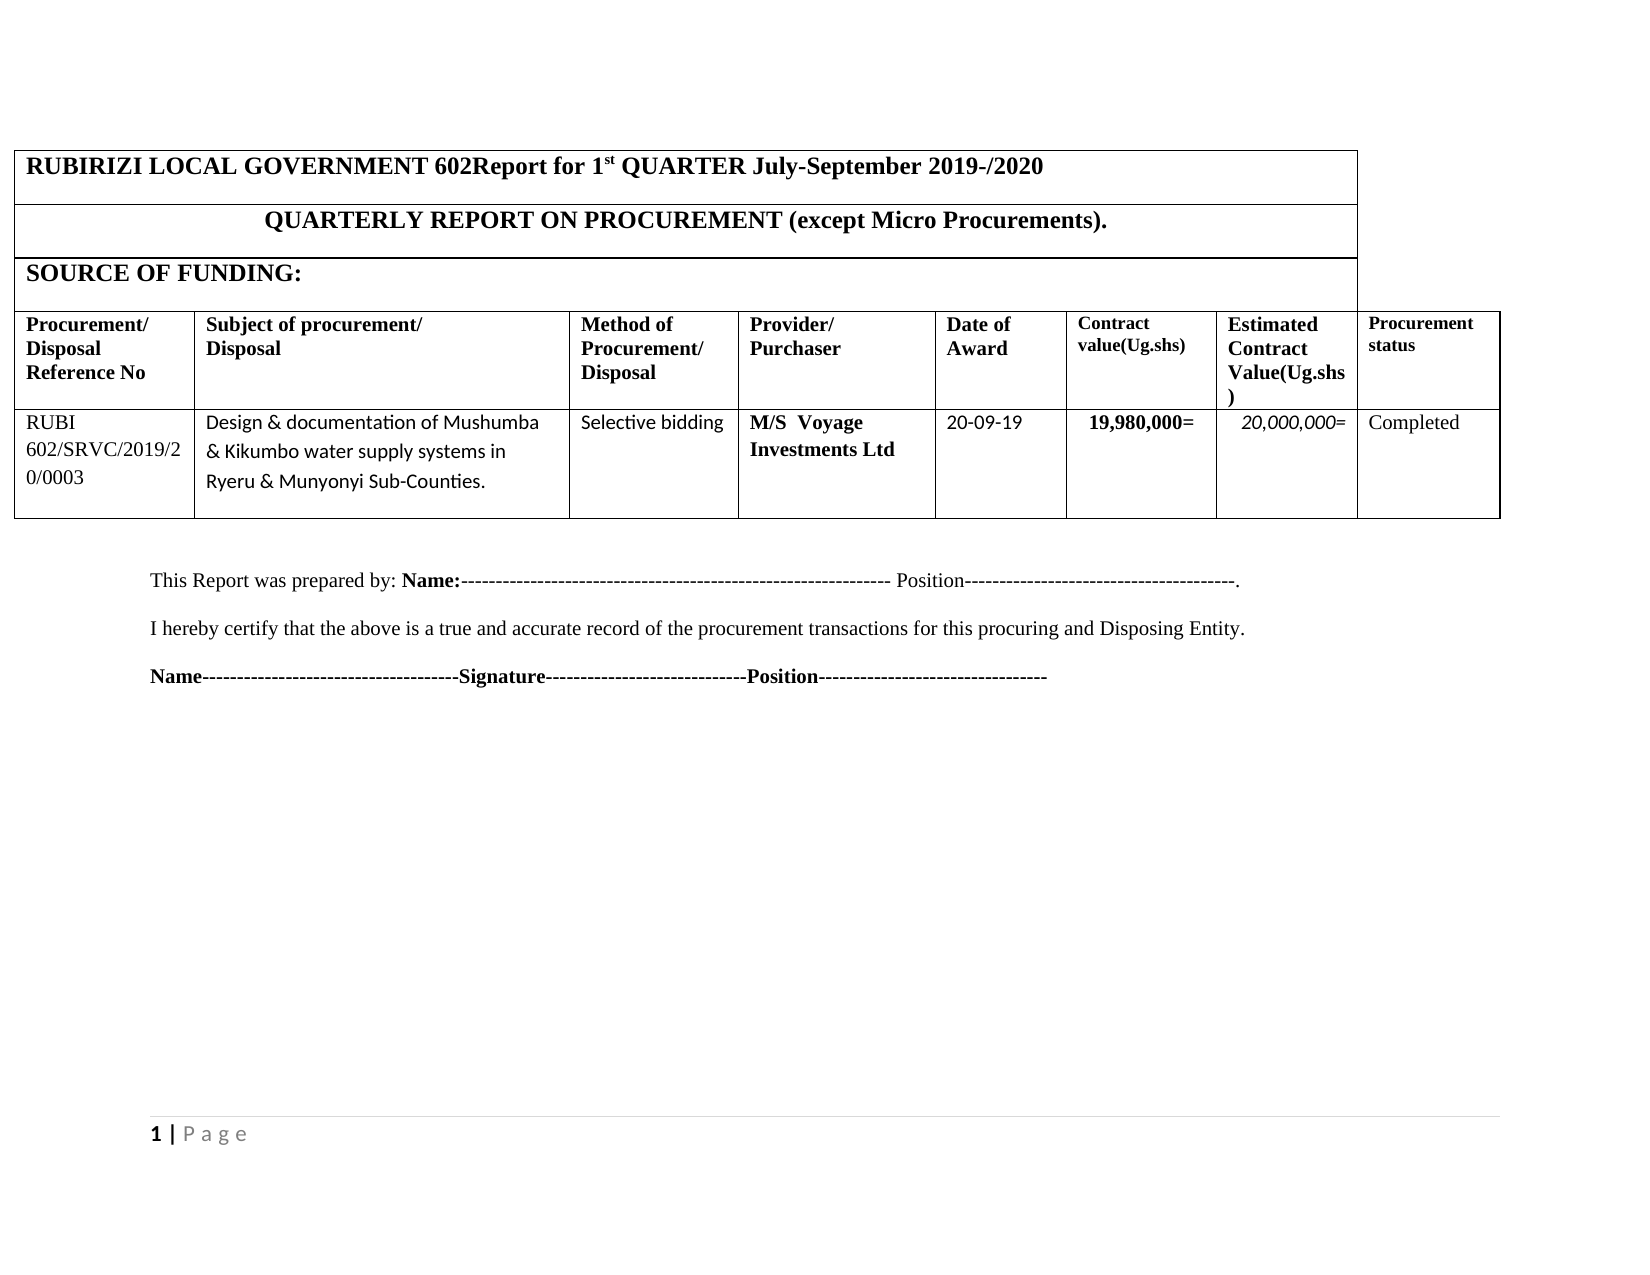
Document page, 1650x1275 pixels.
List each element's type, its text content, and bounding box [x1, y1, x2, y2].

table_cell Method of Procurement/ Disposal [570, 312, 738, 408]
table_cell 19,980,000= [1067, 410, 1216, 518]
table_cell Estimated Contract Value(Ug.shs) [1217, 312, 1357, 408]
text I hereby certify that the above is a true and accurate record of the procurement transactions for this procuring and Disposing Entity. [150, 616, 1500, 640]
table_cell Contract value(Ug.shs) [1067, 312, 1216, 408]
table_cell M/S Voyage Investments Ltd [739, 410, 935, 518]
table_cell QUARTERLY REPORT ON PROCUREMENT (except Micro Procurements). [15, 205, 1357, 257]
table_header RUBIRIZI LOCAL GOVERNMENT 602Report for 1st QUARTER July-September 2019-/2020 [15, 151, 1357, 204]
table_cell Procurement status [1358, 312, 1499, 408]
table_cell Procurement/ Disposal Reference No [15, 312, 194, 408]
table_cell Design & documentation of Mushumba & Kikumbo water supply systems in Ryeru & Munyonyi Sub-Counties. [195, 410, 569, 518]
table_cell RUBI 602/SRVC/2019/20/0003 [15, 410, 194, 518]
table_cell 20,000,000= [1217, 410, 1357, 518]
table_cell SOURCE OF FUNDING: [15, 259, 1357, 311]
table_cell 20-09-19 [936, 410, 1066, 518]
table_cell Selective bidding [570, 410, 738, 518]
table_cell Subject of procurement/ Disposal [195, 312, 569, 408]
table_cell Date of Award [936, 312, 1066, 408]
text Name-------------------------------------Signature-----------------------------Position--------------------------------- [150, 664, 1500, 688]
table_cell Completed [1358, 410, 1499, 518]
text This Report was prepared by: Name:-------------------------------------------------------------- Position---------------------------------------. [150, 567, 1500, 592]
table_cell Provider/ Purchaser [739, 312, 935, 408]
